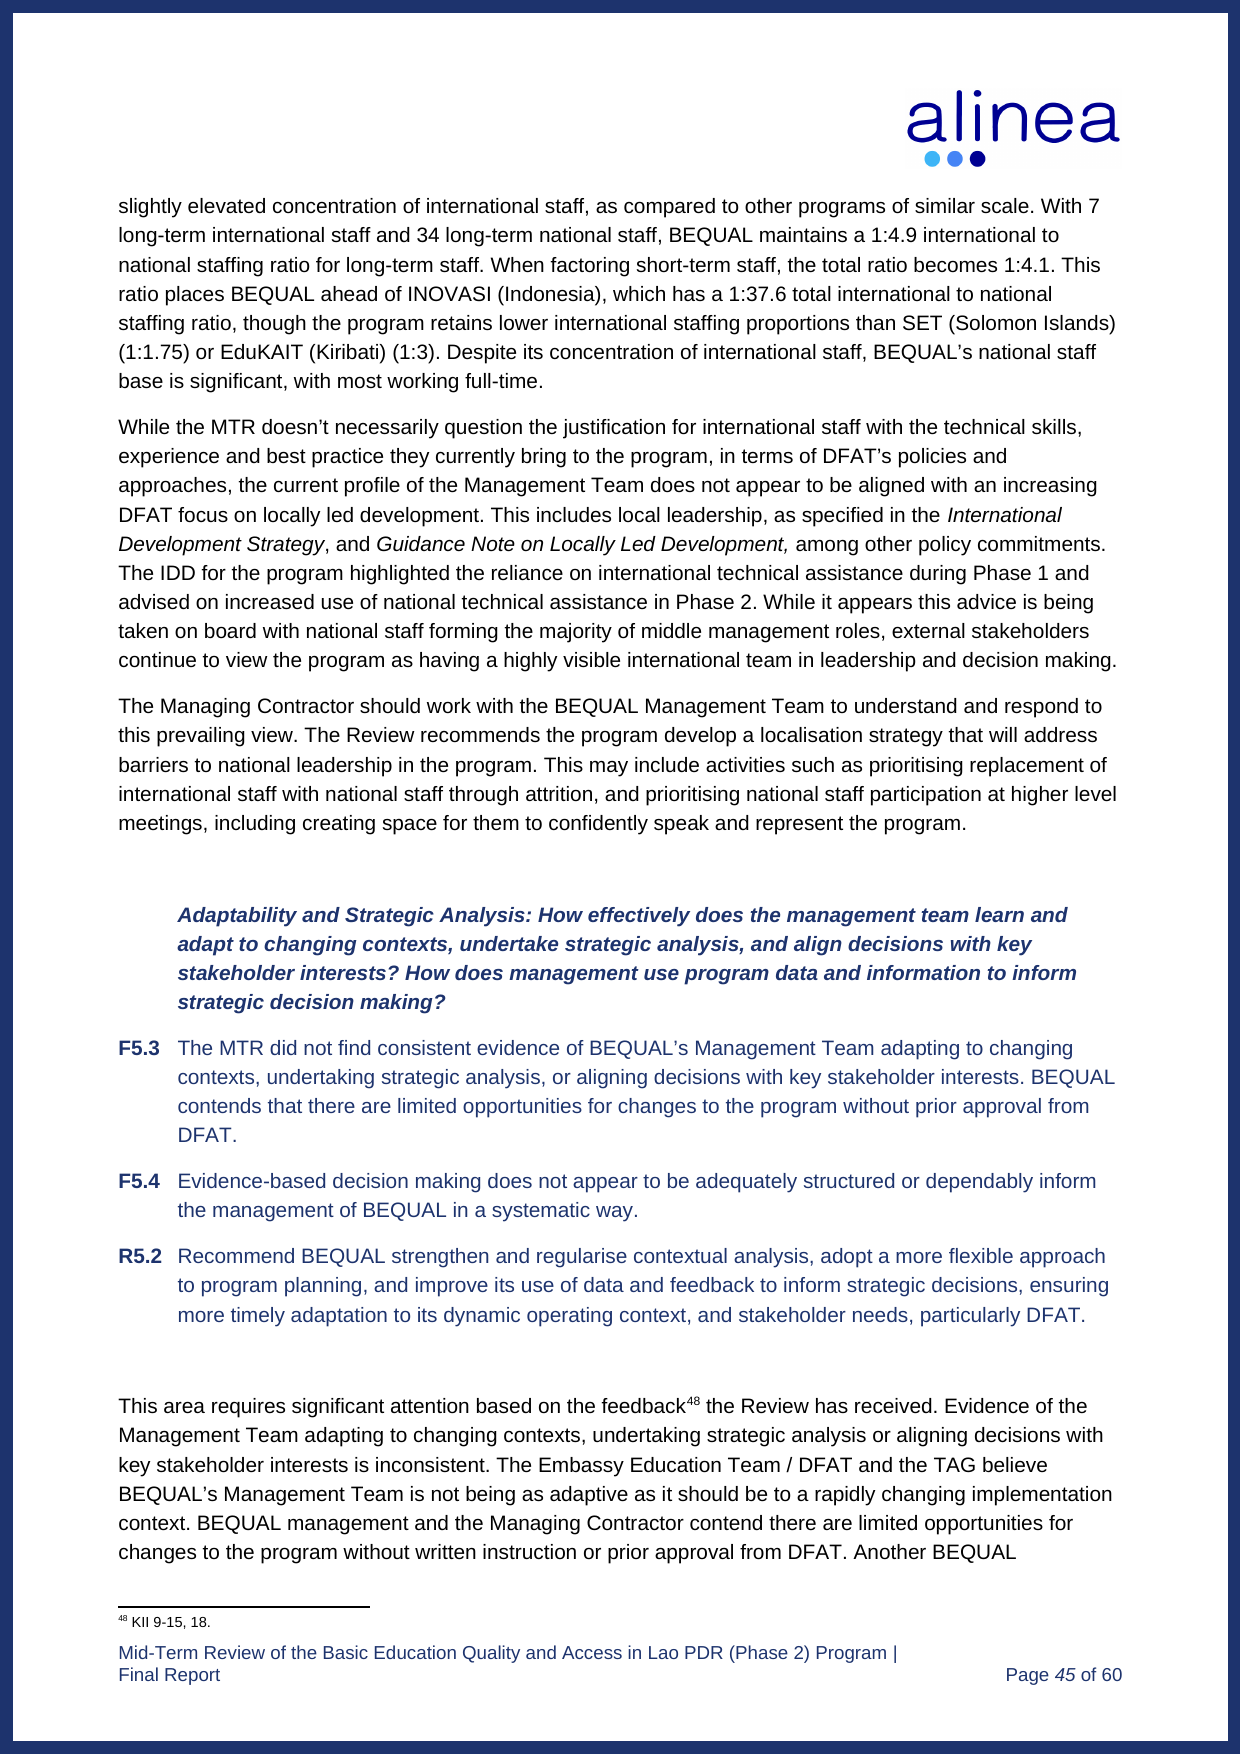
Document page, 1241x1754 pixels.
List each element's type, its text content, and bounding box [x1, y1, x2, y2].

picture [904, 88, 1123, 169]
text F5.4 Evidence-based decision making does not appear to be adequately structured or dependably inform the management of BEQUAL in a systematic way. [118, 1164, 1122, 1222]
text While the MTR doesn’t necessarily question the justification for international staff with the technical skills, experience and best practice they currently bring to the program, in terms of DFAT’s policies and approaches, the current profile of the Management Team does not appear to be aligned with an increasing DFAT focus on locally led development. This includes local leadership, as specified in the International Development Strategy, and Guidance Note on Locally Led Development, among other policy commitments. The IDD for the program highlighted the reliance on international technical assistance during Phase 1 and advised on increased use of national technical assistance in Phase 2. While it appears this advice is being taken on board with national staff forming the majority of middle management roles, external stakeholders continue to view the program as having a highly visible international team in leadership and decision making. [118, 410, 1122, 672]
text Adaptability and Strategic Analysis: How effectively does the management team learn and adapt to changing contexts, undertake strategic analysis, and align decisions with key stakeholder interests? How does management use program data and information to inform strategic decision making? [177, 897, 1122, 1014]
text F5.3 The MTR did not find consistent evidence of BEQUAL’s Management Team adapting to changing contexts, undertaking strategic analysis, or aligning decisions with key stakeholder interests. BEQUAL contends that there are limited opportunities for changes to the program without prior approval from DFAT. [118, 1031, 1122, 1147]
text R5.2 Recommend BEQUAL strengthen and regularise contextual analysis, adopt a more flexible approach to program planning, and improve its use of data and feedback to inform strategic decisions, ensuring more timely adaptation to its dynamic operating context, and stakeholder needs, particularly DFAT. [118, 1239, 1122, 1326]
text The Managing Contractor should work with the BEQUAL Management Team to understand and respond to this prevailing view. The Review recommends the program develop a localisation strategy that will address barriers to national leadership in the program. This may include activities such as prioritising replacement of international staff with national staff through attrition, and prioritising national staff participation at higher level meetings, including creating space for them to confidently speak and represent the program. [118, 689, 1122, 835]
